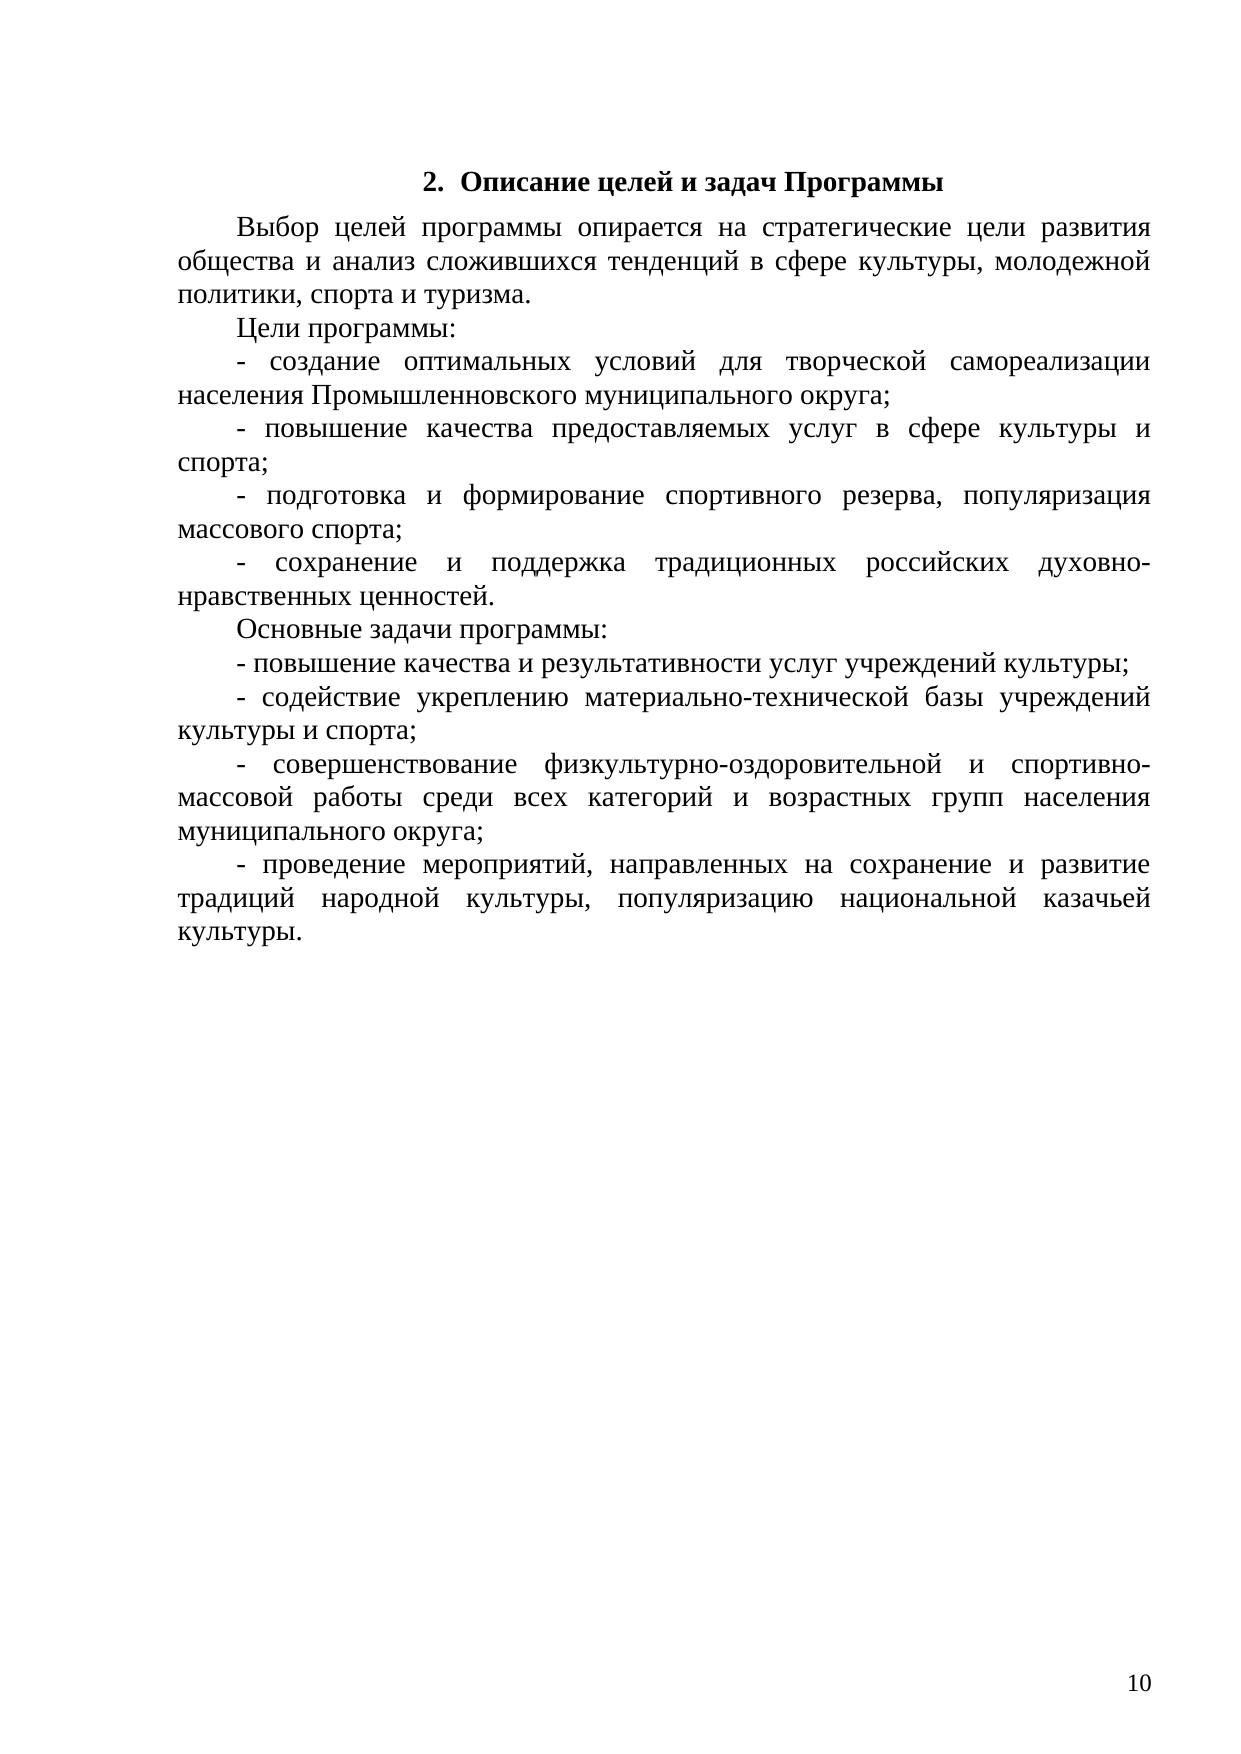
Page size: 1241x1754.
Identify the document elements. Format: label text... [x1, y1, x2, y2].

text - подготовка и формирование спортивного резерва, популяризация массового спорта; [177, 477, 1152, 544]
text - повышение качества предоставляемых услуг в сфере культуры и спорта; [177, 410, 1152, 477]
text Выбор целей программы опирается на стратегические цели развития общества и анализ сложившихся тенденций в сфере культуры, молодежной политики, спорта и туризма. [177, 209, 1152, 310]
text - повышение качества и результативности услуг учреждений культуры; [177, 645, 1152, 679]
text - совершенствование физкультурно-оздоровительной и спортивно-массовой работы среди всех категорий и возрастных групп населения муниципального округа; [177, 746, 1152, 846]
text Цели программы: [177, 310, 1152, 343]
text - сохранение и поддержка традиционных российских духовно-нравственных ценностей. [177, 544, 1152, 612]
text - содействие укреплению материально-технической базы учреждений культуры и спорта; [177, 679, 1152, 746]
text - создание оптимальных условий для творческой самореализации населения Промышленновского муниципального округа; [177, 343, 1152, 410]
text - проведение мероприятий, направленных на сохранение и развитие традиций народной культуры, популяризацию национальной казачьей культуры. [177, 846, 1152, 947]
text Основные задачи программы: [177, 612, 1152, 645]
list Описание целей и задач Программы [215, 164, 1152, 197]
